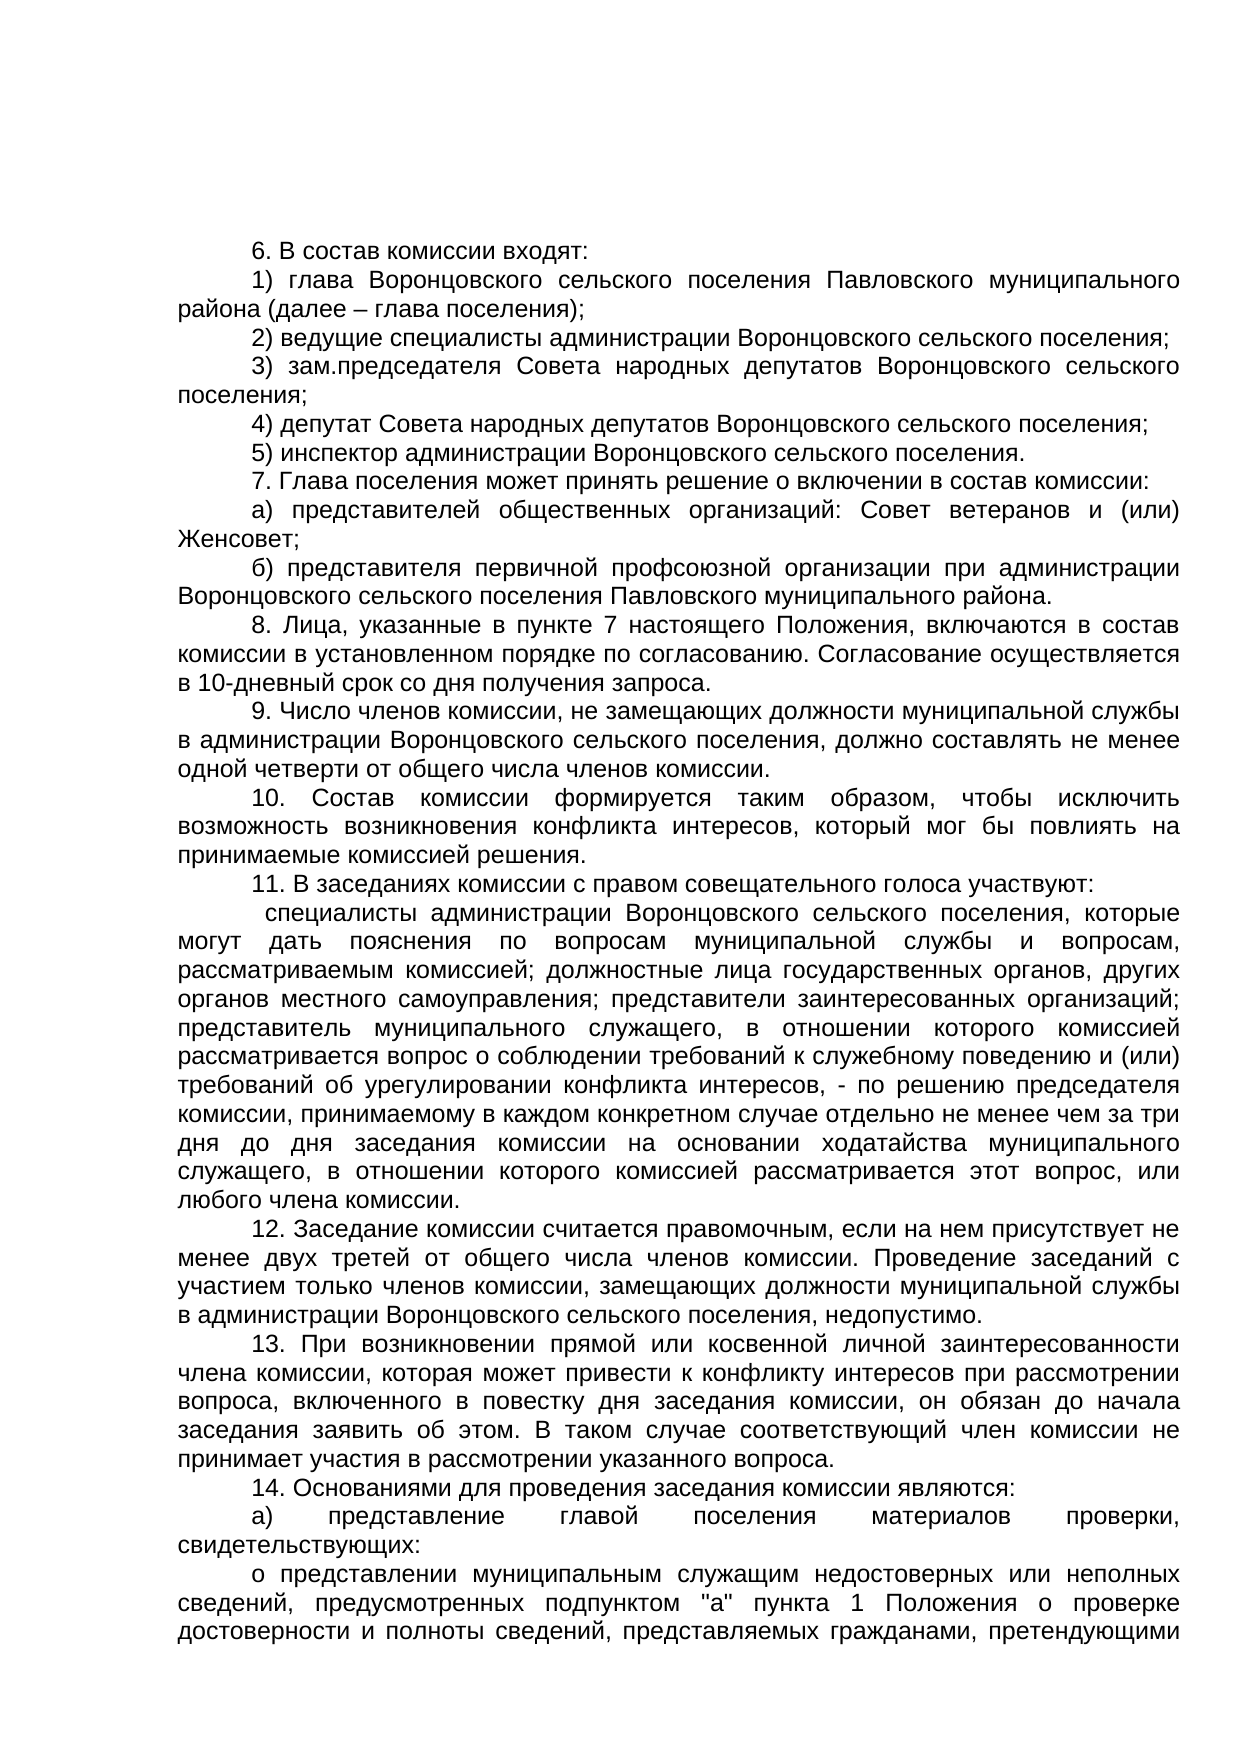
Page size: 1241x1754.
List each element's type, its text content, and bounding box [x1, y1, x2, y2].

text 12. Заседание комиссии считается правомочным, если на нем присутствует не менее двух третей от общего числа членов комиссии. Проведение заседаний с участием только членов комиссии, замещающих должности муниципальной службы в администрации Воронцовского сельского поселения, недопустимо. [177, 1214, 1181, 1329]
text 3) зам.председателя Совета народных депутатов Воронцовского сельского поселения; [177, 351, 1181, 409]
text 6. В состав комиссии входят: [177, 236, 1181, 265]
text 14. Основаниями для проведения заседания комиссии являются: [177, 1472, 1181, 1501]
text 8. Лица, указанные в пункте 7 настоящего Положения, включаются в состав комиссии в установленном порядке по согласованию. Согласование осуществляется в 10-дневный срок со дня получения запроса. [177, 610, 1181, 696]
text 10. Состав комиссии формируется таким образом, чтобы исключить возможность возникновения конфликта интересов, который мог бы повлиять на принимаемые комиссией решения. [177, 782, 1181, 869]
text 9. Число членов комиссии, не замещающих должности муниципальной службы в администрации Воронцовского сельского поселения, должно составлять не менее одной четверти от общего числа членов комиссии. [177, 696, 1181, 782]
text 7. Глава поселения может принять решение о включении в состав комиссии: [177, 466, 1181, 495]
text 11. В заседаниях комиссии с правом совещательного голоса участвуют: [177, 869, 1181, 897]
text специалисты администрации Воронцовского сельского поселения, которые могут дать пояснения по вопросам муниципальной службы и вопросам, рассматриваемым комиссией; должностные лица государственных органов, других органов местного самоуправления; представители заинтересованных организаций; представитель муниципального служащего, в отношении которого комиссией рассматривается вопрос о соблюдении требований к служебному поведению и (или) требований об урегулировании конфликта интересов, - по решению председателя комиссии, принимаемому в каждом конкретном случае отдельно не менее чем за три дня до дня заседания комиссии на основании ходатайства муниципального служащего, в отношении которого комиссией рассматривается этот вопрос, или любого члена комиссии. [177, 897, 1181, 1214]
text 5) инспектор администрации Воронцовского сельского поселения. [177, 437, 1181, 466]
text а) представителей общественных организаций: Совет ветеранов и (или) Женсовет; [177, 495, 1181, 552]
text 13. При возникновении прямой или косвенной личной заинтересованности члена комиссии, которая может привести к конфликту интересов при рассмотрении вопроса, включенного в повестку дня заседания комиссии, он обязан до начала заседания заявить об этом. В таком случае соответствующий член комиссии не принимает участия в рассмотрении указанного вопроса. [177, 1329, 1181, 1472]
text 1) глава Воронцовского сельского поселения Павловского муниципального района (далее – глава поселения); [177, 265, 1181, 322]
text б) представителя первичной профсоюзной организации при администрации Воронцовского сельского поселения Павловского муниципального района. [177, 552, 1181, 610]
text 2) ведущие специалисты администрации Воронцовского сельского поселения; [177, 322, 1181, 351]
text 4) депутат Совета народных депутатов Воронцовского сельского поселения; [177, 409, 1181, 437]
text а) представление главой поселения материалов проверки, свидетельствующих: [177, 1501, 1181, 1559]
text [177, 1559, 1181, 1645]
